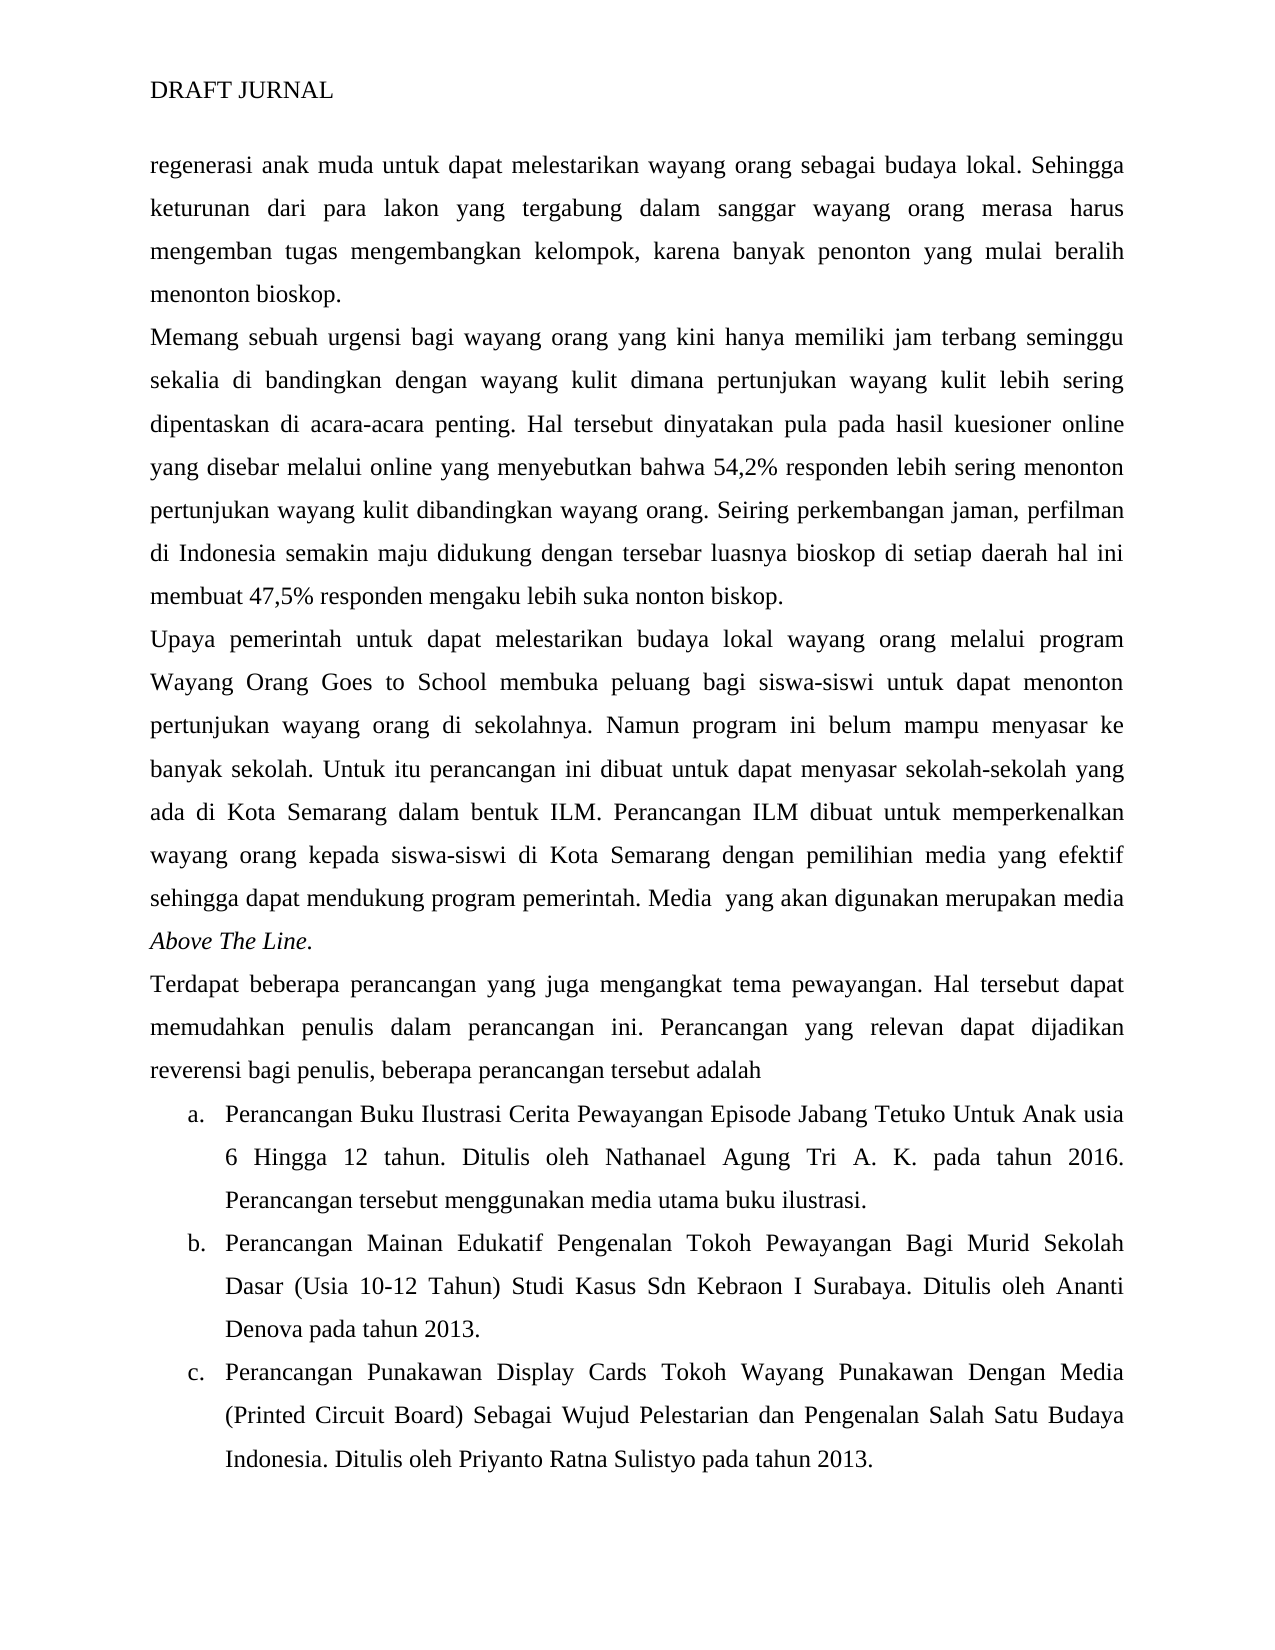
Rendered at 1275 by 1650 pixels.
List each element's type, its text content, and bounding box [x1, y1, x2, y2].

list Perancangan Mainan Edukatif Pengenalan Tokoh Pewayangan Bagi Murid Sekolah Dasar (Usia 10-12 Tahun) Studi Kasus Sdn Kebraon I Surabaya. Ditulis oleh Ananti Denova pada tahun 2013. [187, 1228, 1125, 1343]
list Perancangan Buku Ilustrasi Cerita Pewayangan Episode Jabang Tetuko Untuk Anak usia 6 Hingga 12 tahun. Ditulis oleh Nathanael Agung Tri A. K. pada tahun 2016. Perancangan tersebut menggunakan media utama buku ilustrasi. [187, 1099, 1125, 1214]
list Memang sebuah urgensi bagi wayang orang yang kini hanya memiliki jam terbang seminggu sekalia di bandingkan dengan wayang kulit dimana pertunjukan wayang kulit lebih sering dipentaskan di acara-acara penting. Hal tersebut dinyatakan pula pada hasil kuesioner online yang disebar melalui online yang menyebutkan bahwa 54,2% responden lebih sering menonton pertunjukan wayang kulit dibandingkan wayang orang. Seiring perkembangan jaman, perfilman di Indonesia semakin maju didukung dengan tersebar luasnya bioskop di setiap daerah hal ini membuat 47,5% responden mengaku lebih suka nonton biskop. [150, 322, 1125, 610]
list Terdapat beberapa perancangan yang juga mengangkat tema pewayangan. Hal tersebut dapat memudahkan penulis dalam perancangan ini. Perancangan yang relevan dapat dijadikan reverensi bagi penulis, beberapa perancangan tersebut adalah [150, 969, 1125, 1084]
list Upaya pemerintah untuk dapat melestarikan budaya lokal wayang orang melalui program Wayang Orang Goes to School membuka peluang bagi siswa-siswi untuk dapat menonton pertunjukan wayang orang di sekolahnya. Namun program ini belum mampu menyasar ke banyak sekolah. Untuk itu perancangan ini dibuat untuk dapat menyasar sekolah-sekolah yang ada di Kota Semarang dalam bentuk ILM. Perancangan ILM dibuat untuk memperkenalkan wayang orang kepada siswa-siswi di Kota Semarang dengan pemilihian media yang efektif sehingga dapat mendukung program pemerintah. Media yang akan digunakan merupakan media Above The Line. [150, 624, 1125, 955]
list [150, 150, 1125, 308]
list Perancangan Punakawan Display Cards Tokoh Wayang Punakawan Dengan Media (Printed Circuit Board) Sebagai Wujud Pelestarian dan Pengenalan Salah Satu Budaya Indonesia. Ditulis oleh Priyanto Ratna Sulistyo pada tahun 2013. [187, 1357, 1125, 1472]
